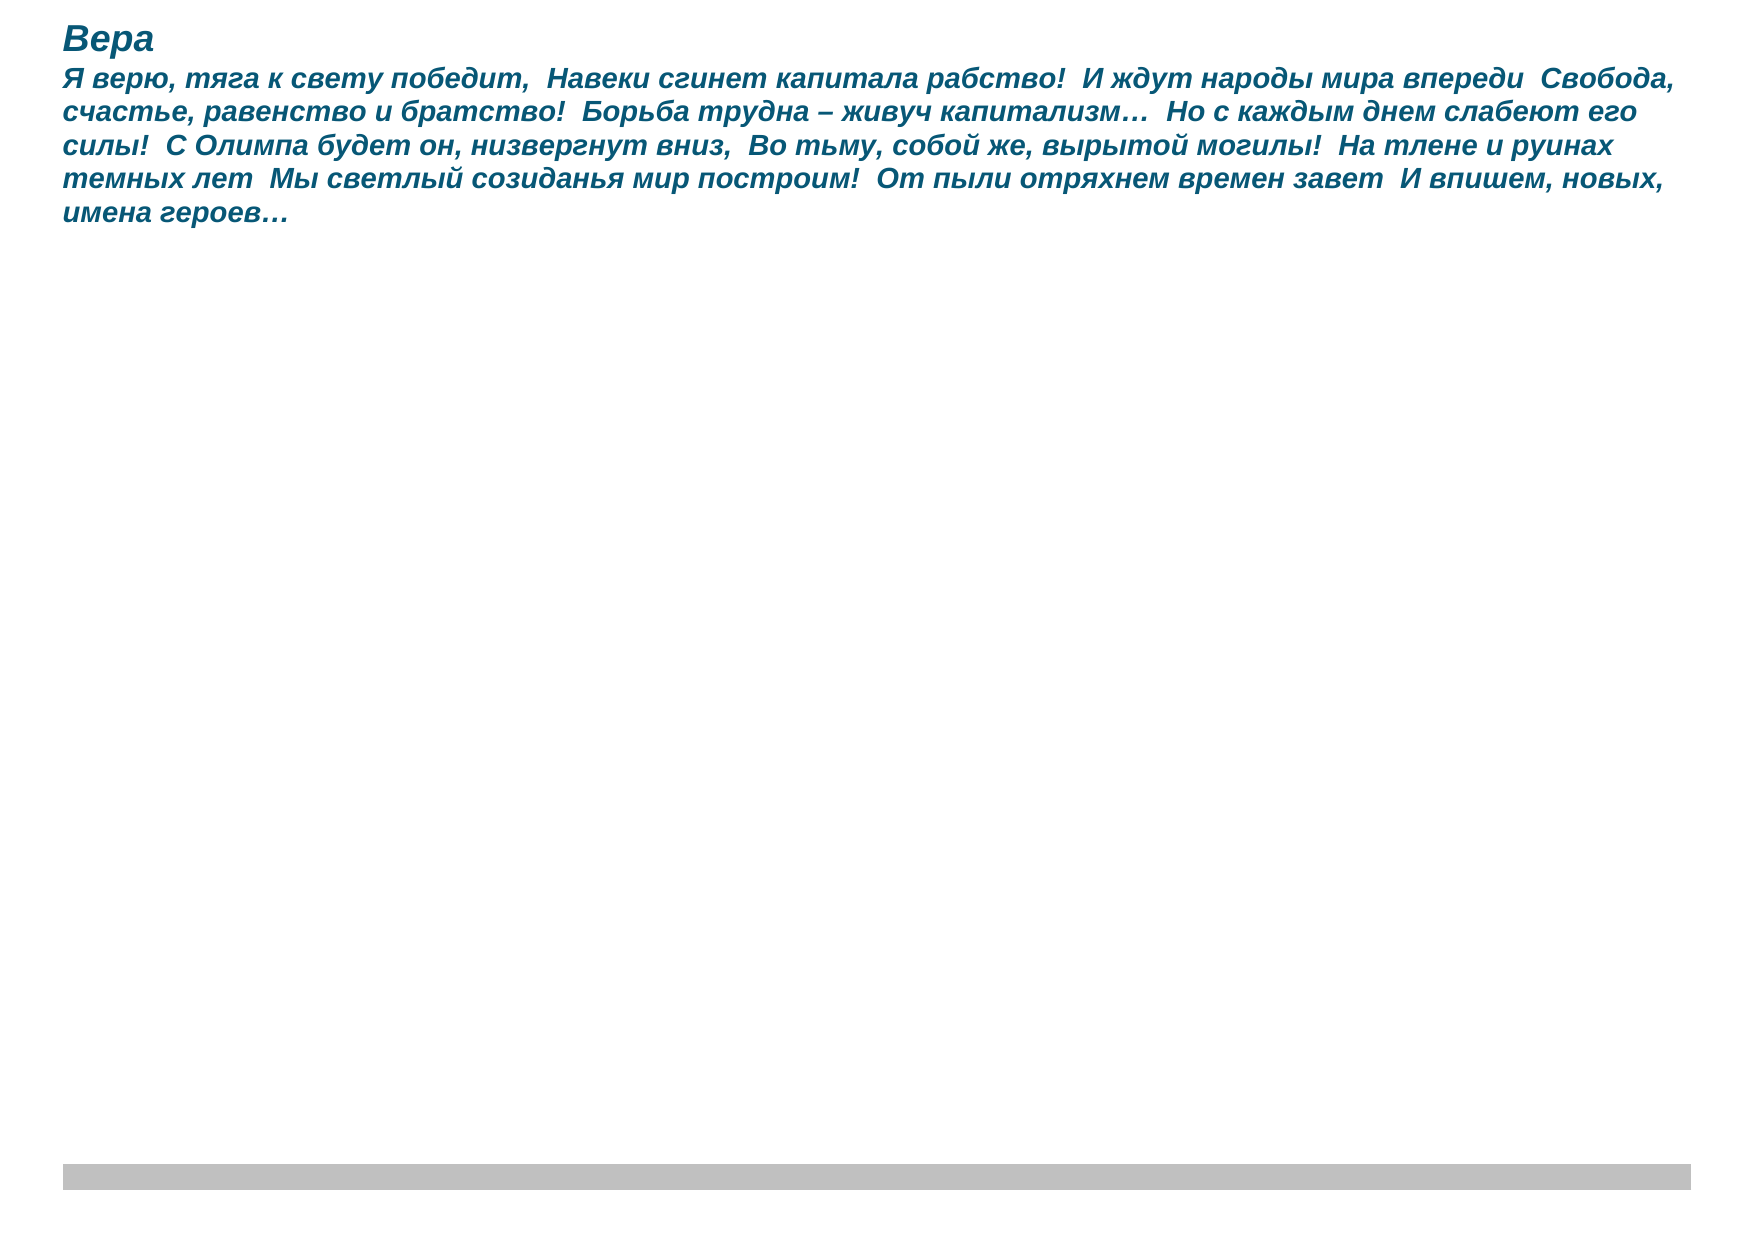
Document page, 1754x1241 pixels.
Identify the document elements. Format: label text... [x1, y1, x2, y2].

text Я верю, тяга к свету победит, [62, 61, 1691, 228]
subtitle Вера [62, 17, 1691, 60]
